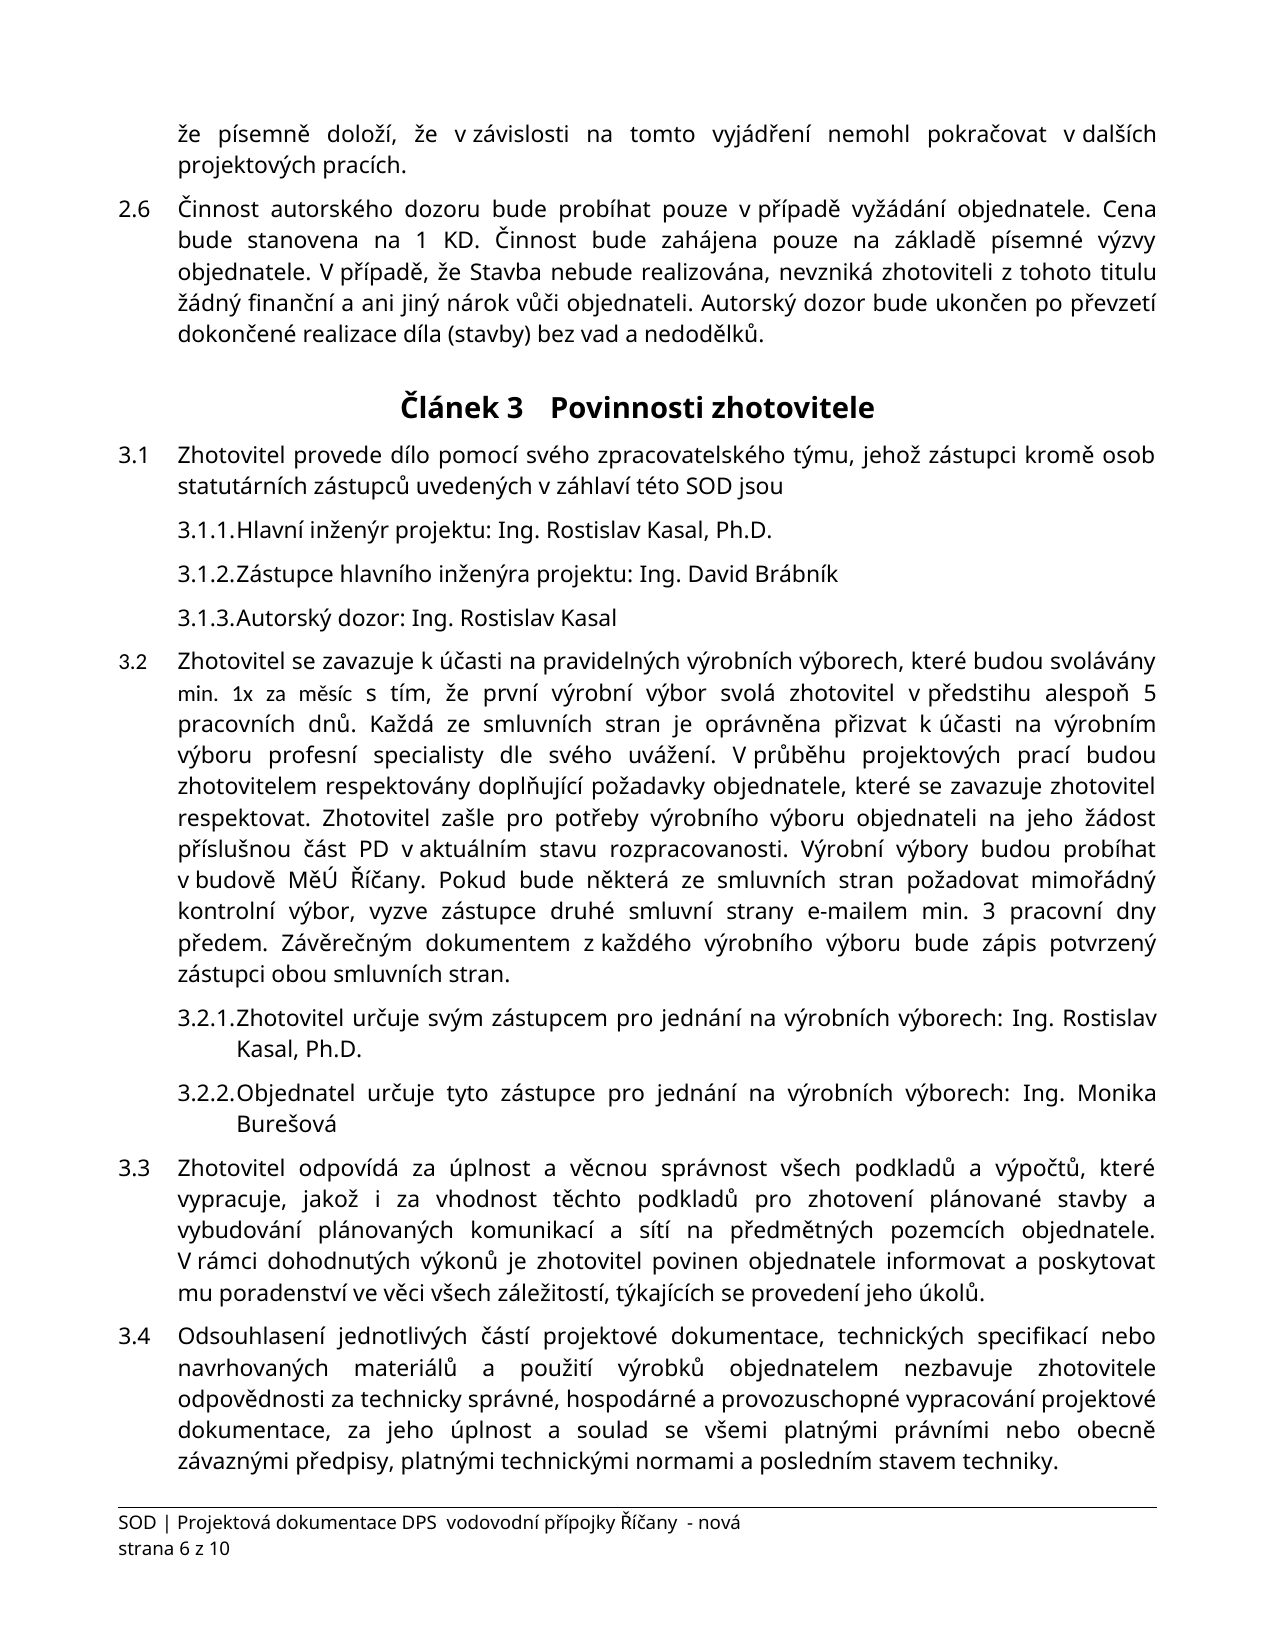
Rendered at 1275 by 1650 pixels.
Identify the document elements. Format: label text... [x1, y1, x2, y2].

text Zhotovitel určuje svým zástupcem pro jednání na výrobních výborech: [177, 1002, 1157, 1064]
text Objednatel určuje tyto zástupce pro jednání na výrobních výborech: [177, 1077, 1157, 1139]
text Autorský dozor: [177, 602, 1157, 633]
list Činnost autorského dozoru bude probíhat pouze v případě vyžádání objednatele. Cena bude stanovena na 1 KD. Činnost bude zahájena pouze na základě písemné výzvy objednatele. V případě, že Stavba nebude realizována, nevzniká zhotoviteli z tohoto titulu žádný finanční a ani jiný nárok vůči objednateli. Autorský dozor bude ukončen po převzetí dokončené realizace díla (stavby) bez vad a nedodělků. [118, 193, 1157, 349]
list Zhotovitel se zavazuje k účasti na pravidelných výrobních výborech, které budou svolávány s tím, že první výrobní výbor svolá zhotovitel v předstihu alespoň 5 pracovních dnů. Každá ze smluvních stran je oprávněna přizvat k účasti na výrobním výboru profesní specialisty dle svého uvážení. V průběhu projektových prací budou zhotovitelem respektovány doplňující požadavky objednatele, které se zavazuje zhotovitel respektovat. Zhotovitel zašle pro potřeby výrobního výboru objednateli na jeho žádost příslušnou část PD v aktuálním stavu rozpracovanosti. Výrobní výbory budou probíhat v budově MěÚ Říčany. Pokud bude některá ze smluvních stran požadovat mimořádný kontrolní výbor, vyzve zástupce druhé smluvní strany e-mailem min. 3 pracovní dny předem. Závěrečným dokumentem z každého výrobního výboru bude zápis potvrzený zástupci obou smluvních stran. [118, 645, 1157, 989]
list Zhotovitel provede dílo pomocí svého zpracovatelského týmu, jehož zástupci kromě osob statutárních zástupců uvedených v záhlaví této SOD jsou [118, 439, 1157, 502]
text Zástupce hlavního inženýra projektu: [177, 558, 1157, 589]
subtitle Povinnosti zhotovitele [118, 387, 1157, 427]
list Zhotovitel odpovídá za úplnost a věcnou správnost všech podkladů a výpočtů, které vypracuje, jakož i za vhodnost těchto podkladů pro zhotovení plánované stavby a vybudování plánovaných komunikací a sítí na předmětných pozemcích objednatele. V rámci dohodnutých výkonů je zhotovitel povinen objednatele informovat a poskytovat mu poradenství ve věci všech záležitostí, týkajících se provedení jeho úkolů. [118, 1152, 1157, 1308]
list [118, 118, 1157, 181]
list Odsouhlasení jednotlivých částí projektové dokumentace, technických specifikací nebo navrhovaných materiálů a použití výrobků objednatelem nezbavuje zhotovitele odpovědnosti za technicky správné, hospodárné a provozuschopné vypracování projektové dokumentace, za jeho úplnost a soulad se všemi platnými právními nebo obecně závaznými předpisy, platnými technickými normami a posledním stavem techniky. [118, 1320, 1157, 1477]
text Hlavní inženýr projektu: [177, 514, 1157, 545]
